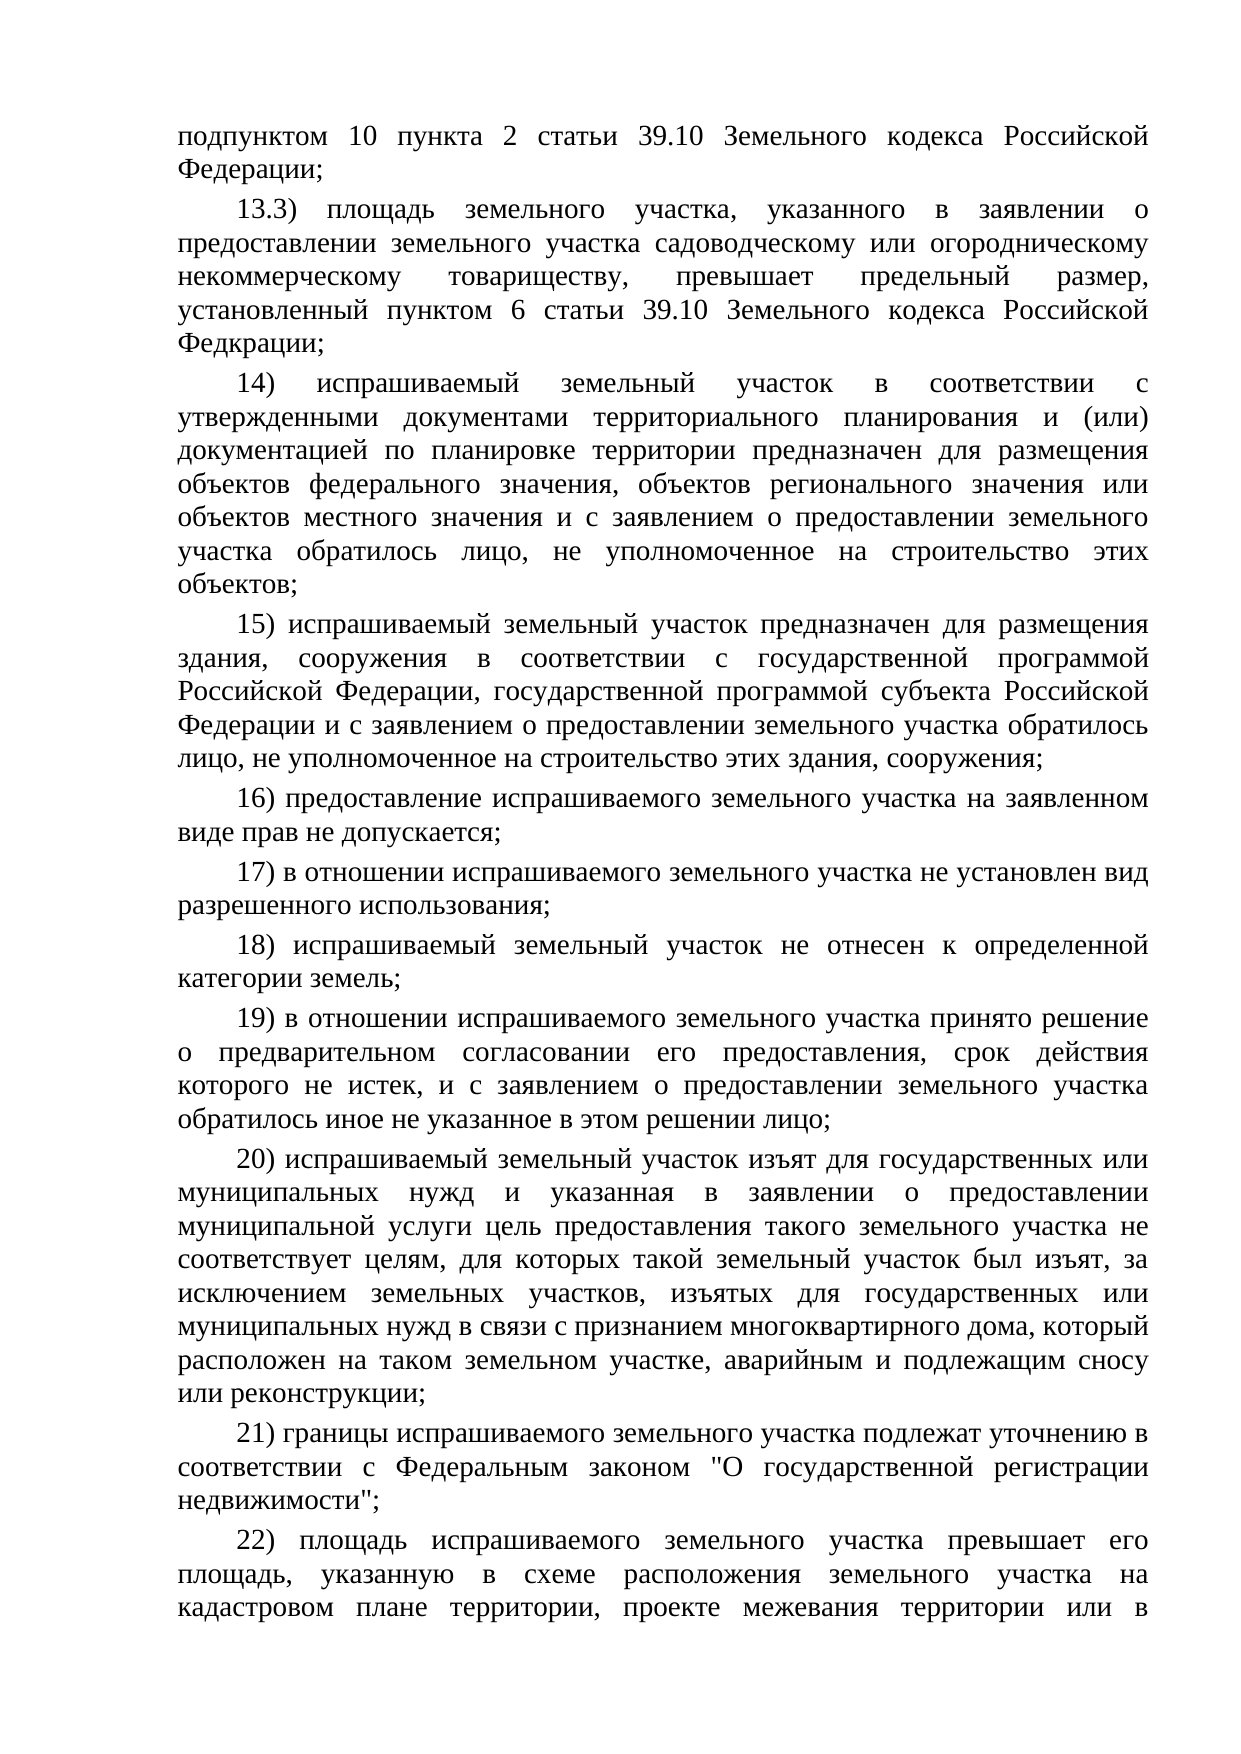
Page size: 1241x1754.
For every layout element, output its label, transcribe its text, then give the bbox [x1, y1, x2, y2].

text 13.3) площадь земельного участка, указанного в заявлении о предоставлении земельного участка садоводческому или огородническому некоммерческому товариществу, превышает предельный размер, установленный пунктом 6 статьи 39.10 Земельного кодекса Российской Федкрации; [177, 191, 1149, 359]
text 17) в отношении испрашиваемого земельного участка не установлен вид разрешенного использования; [177, 854, 1149, 921]
text 21) границы испрашиваемого земельного участка подлежат уточнению в соответствии с Федеральным законом "О государственной регистрации недвижимости"; [177, 1415, 1149, 1516]
text 20) испрашиваемый земельный участок изъят для государственных или муниципальных нужд и указанная в заявлении о предоставлении муниципальной услуги цель предоставления такого земельного участка не соответствует целям, для которых такой земельный участок был изъят, за исключением земельных участков, изъятых для государственных или муниципальных нужд в связи с признанием многоквартирного дома, который расположен на таком земельном участке, аварийным и подлежащим сносу или реконструкции; [177, 1141, 1149, 1409]
text 18) испрашиваемый земельный участок не отнесен к определенной категории земель; [177, 927, 1149, 994]
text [177, 118, 1149, 185]
text 16) предоставление испрашиваемого земельного участка на заявленном виде прав не допускается; [177, 780, 1149, 847]
text 15) испрашиваемый земельный участок предназначен для размещения здания, сооружения в соответствии с государственной программой Российской Федерации, государственной программой субъекта Российской Федерации и с заявлением о предоставлении земельного участка обратилось лицо, не уполномоченное на строительство этих здания, сооружения; [177, 606, 1149, 774]
text 19) в отношении испрашиваемого земельного участка принято решение о предварительном согласовании его предоставления, срок действия которого не истек, и с заявлением о предоставлении земельного участка обратилось иное не указанное в этом решении лицо; [177, 1000, 1149, 1134]
text 14) испрашиваемый земельный участок в соответствии с утвержденными документами территориального планирования и (или) документацией по планировке территории предназначен для размещения объектов федерального значения, объектов регионального значения или объектов местного значения и с заявлением о предоставлении земельного участка обратилось лицо, не уполномоченное на строительство этих объектов; [177, 365, 1149, 600]
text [177, 1522, 1149, 1623]
